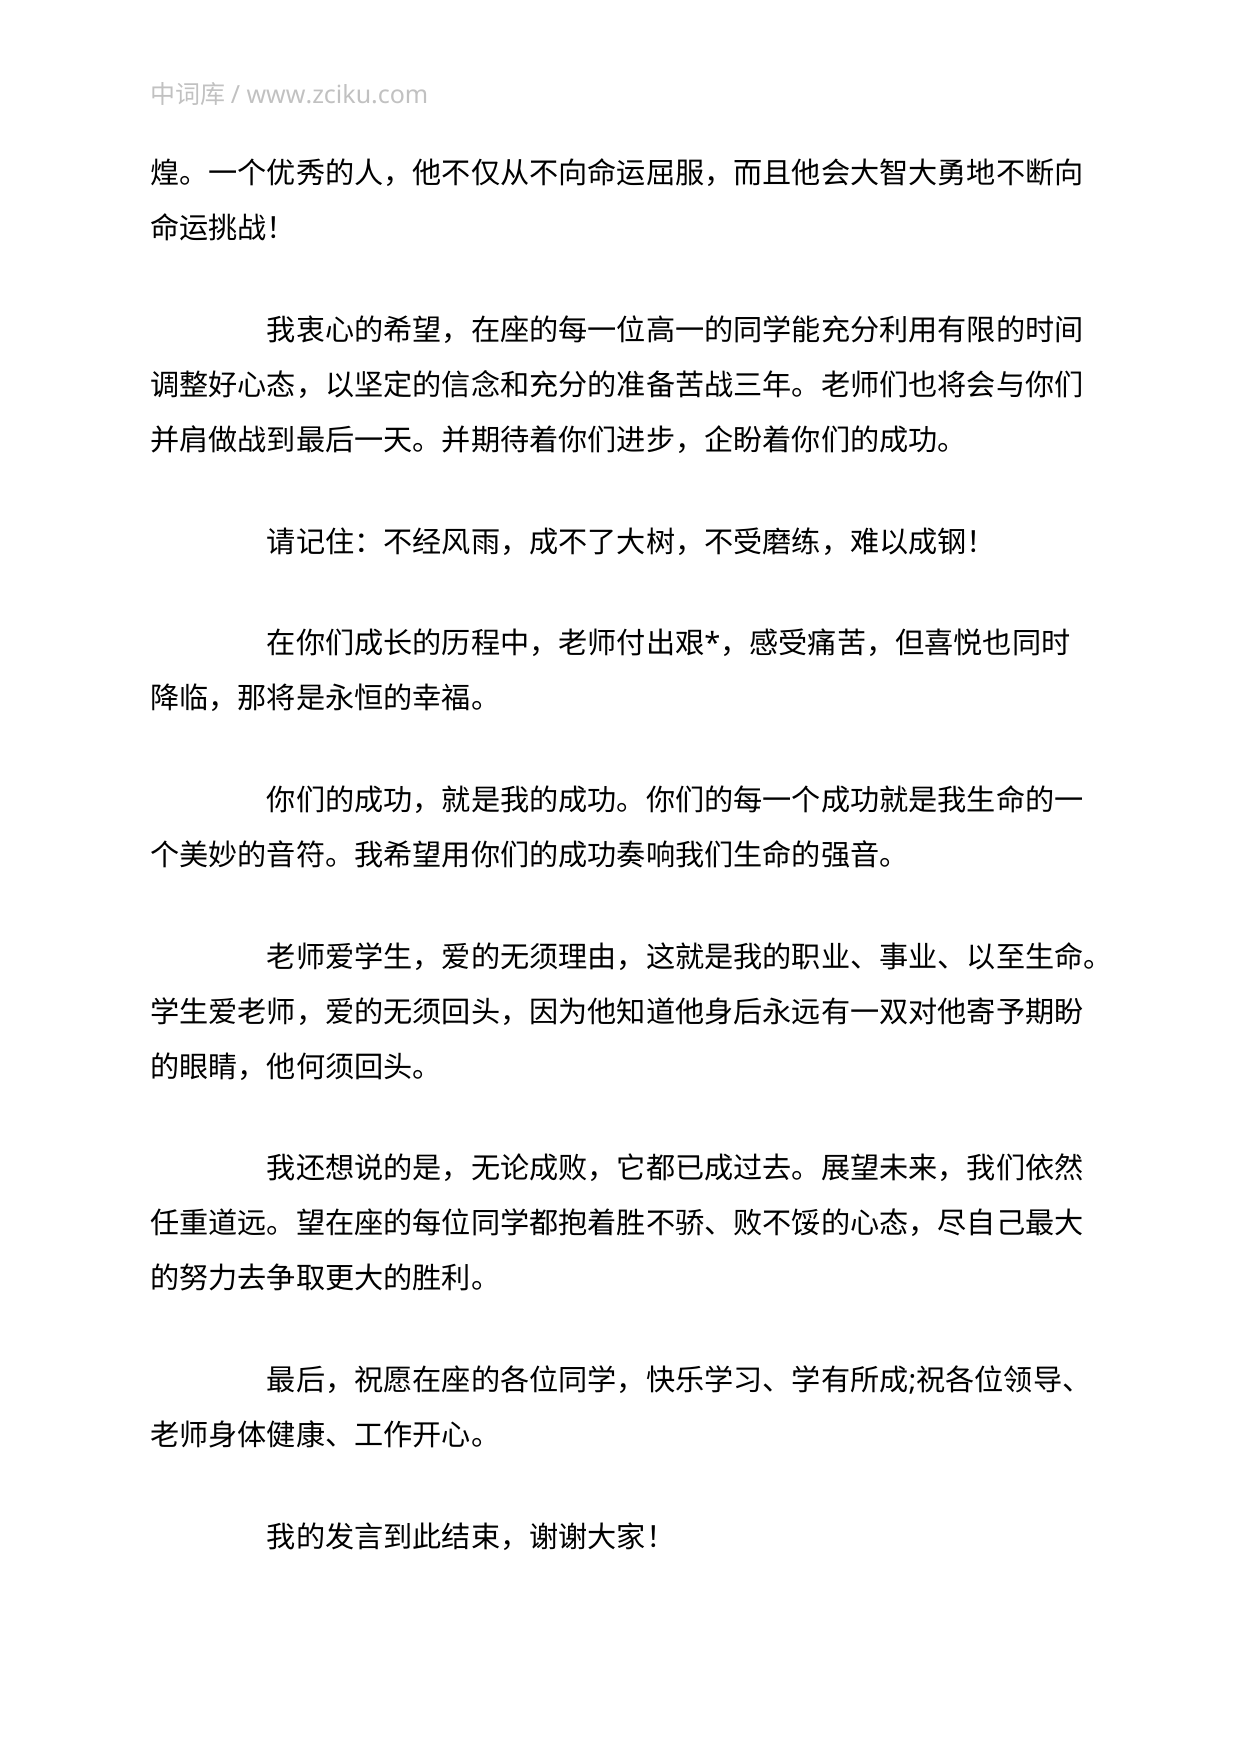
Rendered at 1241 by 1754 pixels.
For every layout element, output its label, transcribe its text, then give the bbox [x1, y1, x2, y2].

text 请记住：不经风雨，成不了大树，不受磨练，难以成钢！ [150, 518, 1090, 561]
text 你们的成功，就是我的成功。你们的每一个成功就是我生命的一个美妙的音符。我希望用你们的成功奏响我们生命的强音。 [150, 777, 1090, 874]
text 在你们成长的历程中，老师付出艰*，感受痛苦，但喜悦也同时降临，那将是永恒的幸福。 [150, 620, 1090, 717]
text 我的发言到此结束，谢谢大家！ [150, 1513, 1090, 1556]
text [150, 150, 1090, 247]
text 最后，祝愿在座的各位同学，快乐学习、学有所成;祝各位领导、老师身体健康、工作开心。 [150, 1357, 1090, 1454]
text 我衷心的希望，在座的每一位高一的同学能充分利用有限的时间调整好心态，以坚定的信念和充分的准备苦战三年。老师们也将会与你们并肩做战到最后一天。并期待着你们进步，企盼着你们的成功。 [150, 307, 1090, 459]
text 我还想说的是，无论成败，它都已成过去。展望未来，我们依然任重道远。望在座的每位同学都抱着胜不骄、败不馁的心态，尽自己最大的努力去争取更大的胜利。 [150, 1145, 1090, 1297]
text 老师爱学生，爱的无须理由，这就是我的职业、事业、以至生命。学生爱老师，爱的无须回头，因为他知道他身后永远有一双对他寄予期盼的眼睛，他何须回头。 [150, 933, 1090, 1086]
